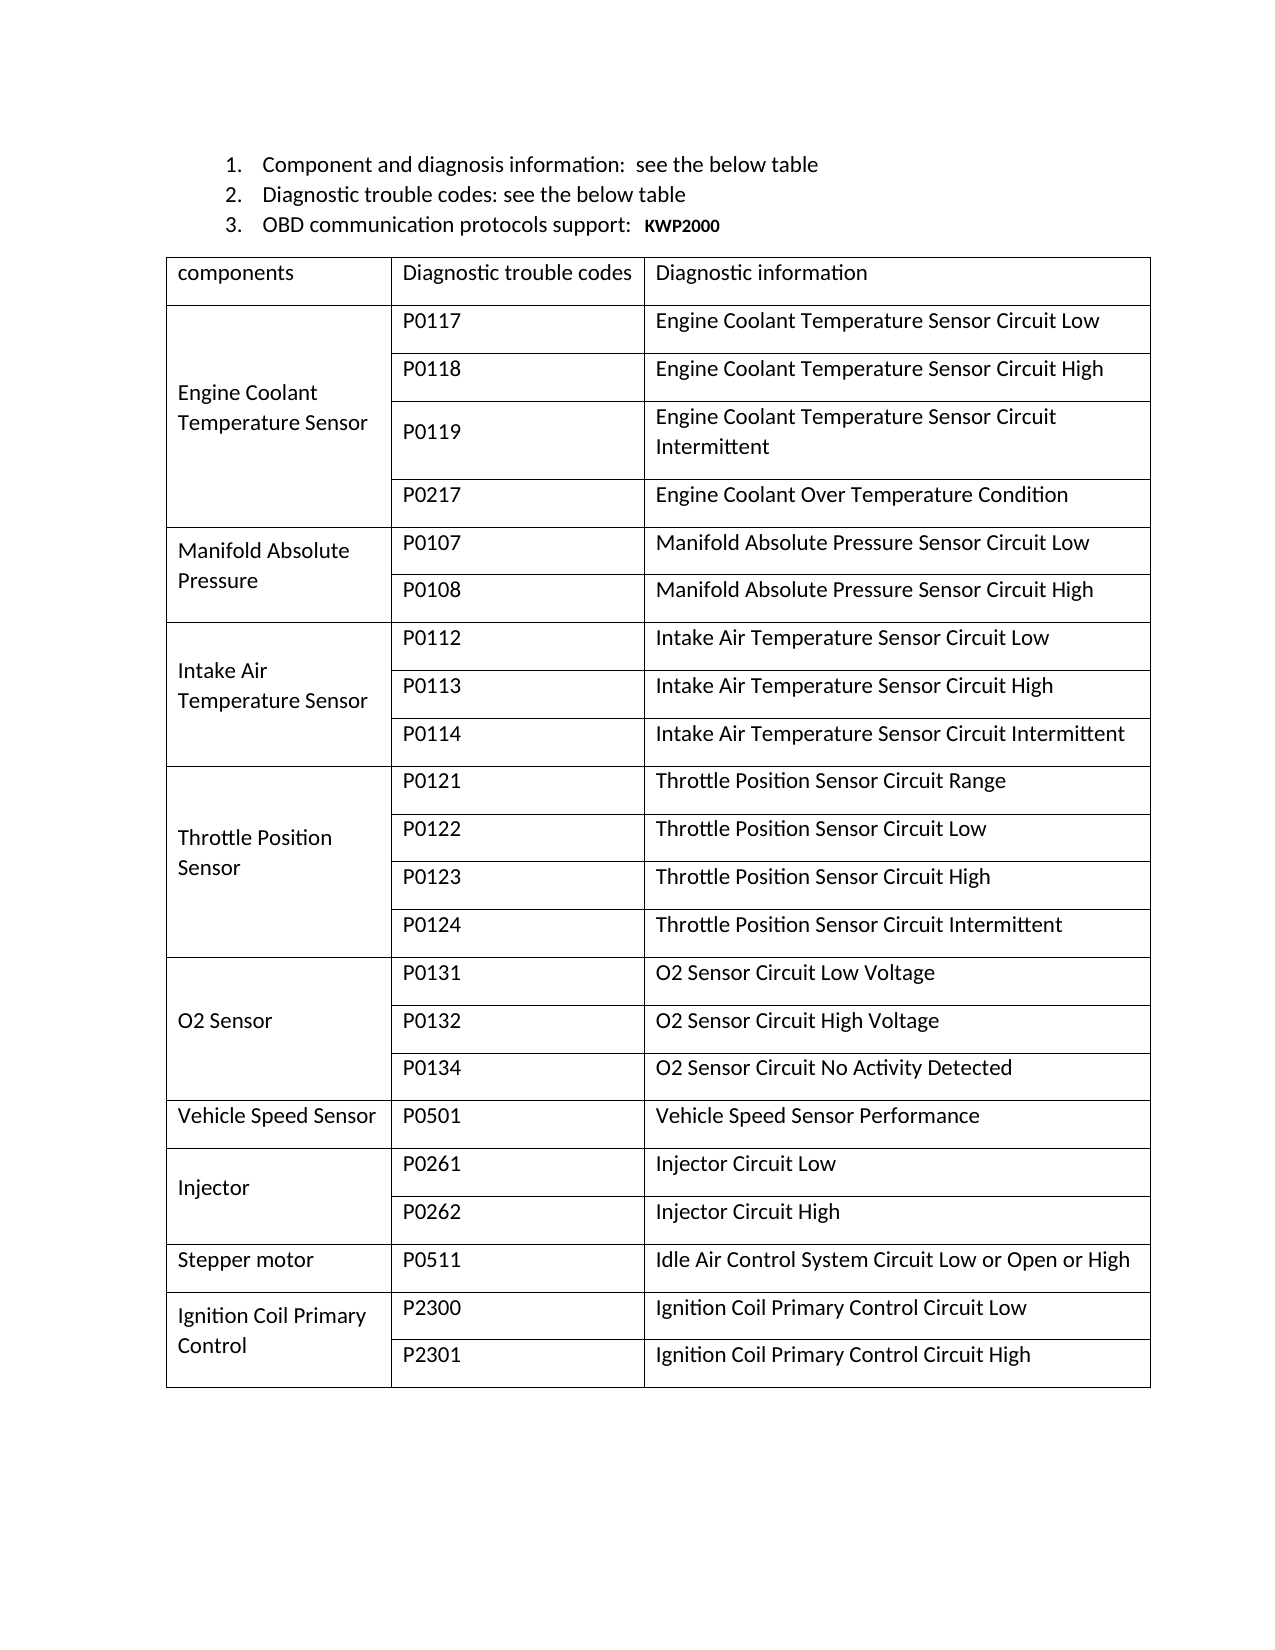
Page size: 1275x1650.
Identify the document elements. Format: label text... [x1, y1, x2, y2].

table_cell Manifold Absolute Pressure Sensor Circuit Low [645, 528, 1150, 574]
list Component and diagnosis information: see the below table [225, 150, 1087, 178]
table_cell Stepper motor [167, 1245, 391, 1292]
table_cell P0511 [392, 1245, 644, 1292]
table_cell Injector [167, 1149, 391, 1244]
table_cell Throttle Position Sensor Circuit Low [645, 815, 1150, 861]
table_cell Manifold Absolute Pressure Sensor Circuit High [645, 575, 1150, 622]
table_cell Manifold Absolute Pressure [167, 528, 391, 622]
table_cell P0119 [392, 402, 644, 479]
table_cell P2301 [392, 1340, 644, 1387]
table_cell P0112 [392, 623, 644, 670]
table_cell Idle Air Control System Circuit Low or Open or High [645, 1245, 1150, 1292]
table_cell P0261 [392, 1149, 644, 1196]
table_cell Throttle Position Sensor Circuit Intermittent [645, 910, 1150, 957]
table_cell P0217 [392, 480, 644, 527]
table_cell P0117 [392, 306, 644, 353]
table_cell P0132 [392, 1006, 644, 1052]
table_cell O2 Sensor Circuit High Voltage [645, 1006, 1150, 1052]
table_cell P0122 [392, 815, 644, 861]
table_cell P0113 [392, 671, 644, 718]
table_cell Vehicle Speed Sensor [167, 1101, 391, 1148]
table_cell Engine Coolant Temperature Sensor [167, 306, 391, 527]
table_cell P0131 [392, 958, 644, 1005]
table_cell P0118 [392, 354, 644, 401]
table_cell Throttle Position Sensor [167, 767, 391, 957]
table_cell P0107 [392, 528, 644, 574]
table_cell P0262 [392, 1197, 644, 1244]
table_cell P0121 [392, 767, 644, 813]
table_cell Injector Circuit Low [645, 1149, 1150, 1196]
table_cell P0501 [392, 1101, 644, 1148]
list Diagnostic trouble codes: see the below table [225, 180, 1087, 208]
table_cell Throttle Position Sensor Circuit Range [645, 767, 1150, 813]
table_cell Intake Air Temperature Sensor Circuit Low [645, 623, 1150, 670]
table_header Diagnostic information [645, 258, 1150, 305]
table_cell P0124 [392, 910, 644, 957]
table_cell O2 Sensor Circuit No Activity Detected [645, 1054, 1150, 1100]
table_cell Engine Coolant Temperature Sensor Circuit High [645, 354, 1150, 401]
table_cell Ignition Coil Primary Control [167, 1293, 391, 1387]
table_cell P0108 [392, 575, 644, 622]
table_cell Throttle Position Sensor Circuit High [645, 862, 1150, 909]
table_cell Engine Coolant Over Temperature Condition [645, 480, 1150, 527]
table_cell Intake Air Temperature Sensor [167, 623, 391, 766]
table_cell Engine Coolant Temperature Sensor Circuit Low [645, 306, 1150, 353]
list OBD communication protocols support: KWP2000 [225, 210, 1087, 238]
table_cell Engine Coolant Temperature Sensor Circuit Intermittent [645, 402, 1150, 479]
table_cell Intake Air Temperature Sensor Circuit High [645, 671, 1150, 718]
table_cell Ignition Coil Primary Control Circuit Low [645, 1293, 1150, 1339]
table_cell Injector Circuit High [645, 1197, 1150, 1244]
table_cell P2300 [392, 1293, 644, 1339]
table_cell O2 Sensor [167, 958, 391, 1100]
table_cell Ignition Coil Primary Control Circuit High [645, 1340, 1150, 1387]
table_cell P0123 [392, 862, 644, 909]
table_header components [167, 258, 391, 305]
table_cell Vehicle Speed Sensor Performance [645, 1101, 1150, 1148]
table_cell Intake Air Temperature Sensor Circuit Intermittent [645, 719, 1150, 766]
table_cell P0114 [392, 719, 644, 766]
table_cell P0134 [392, 1054, 644, 1100]
table_cell O2 Sensor Circuit Low Voltage [645, 958, 1150, 1005]
table_header Diagnostic trouble codes [392, 258, 644, 305]
